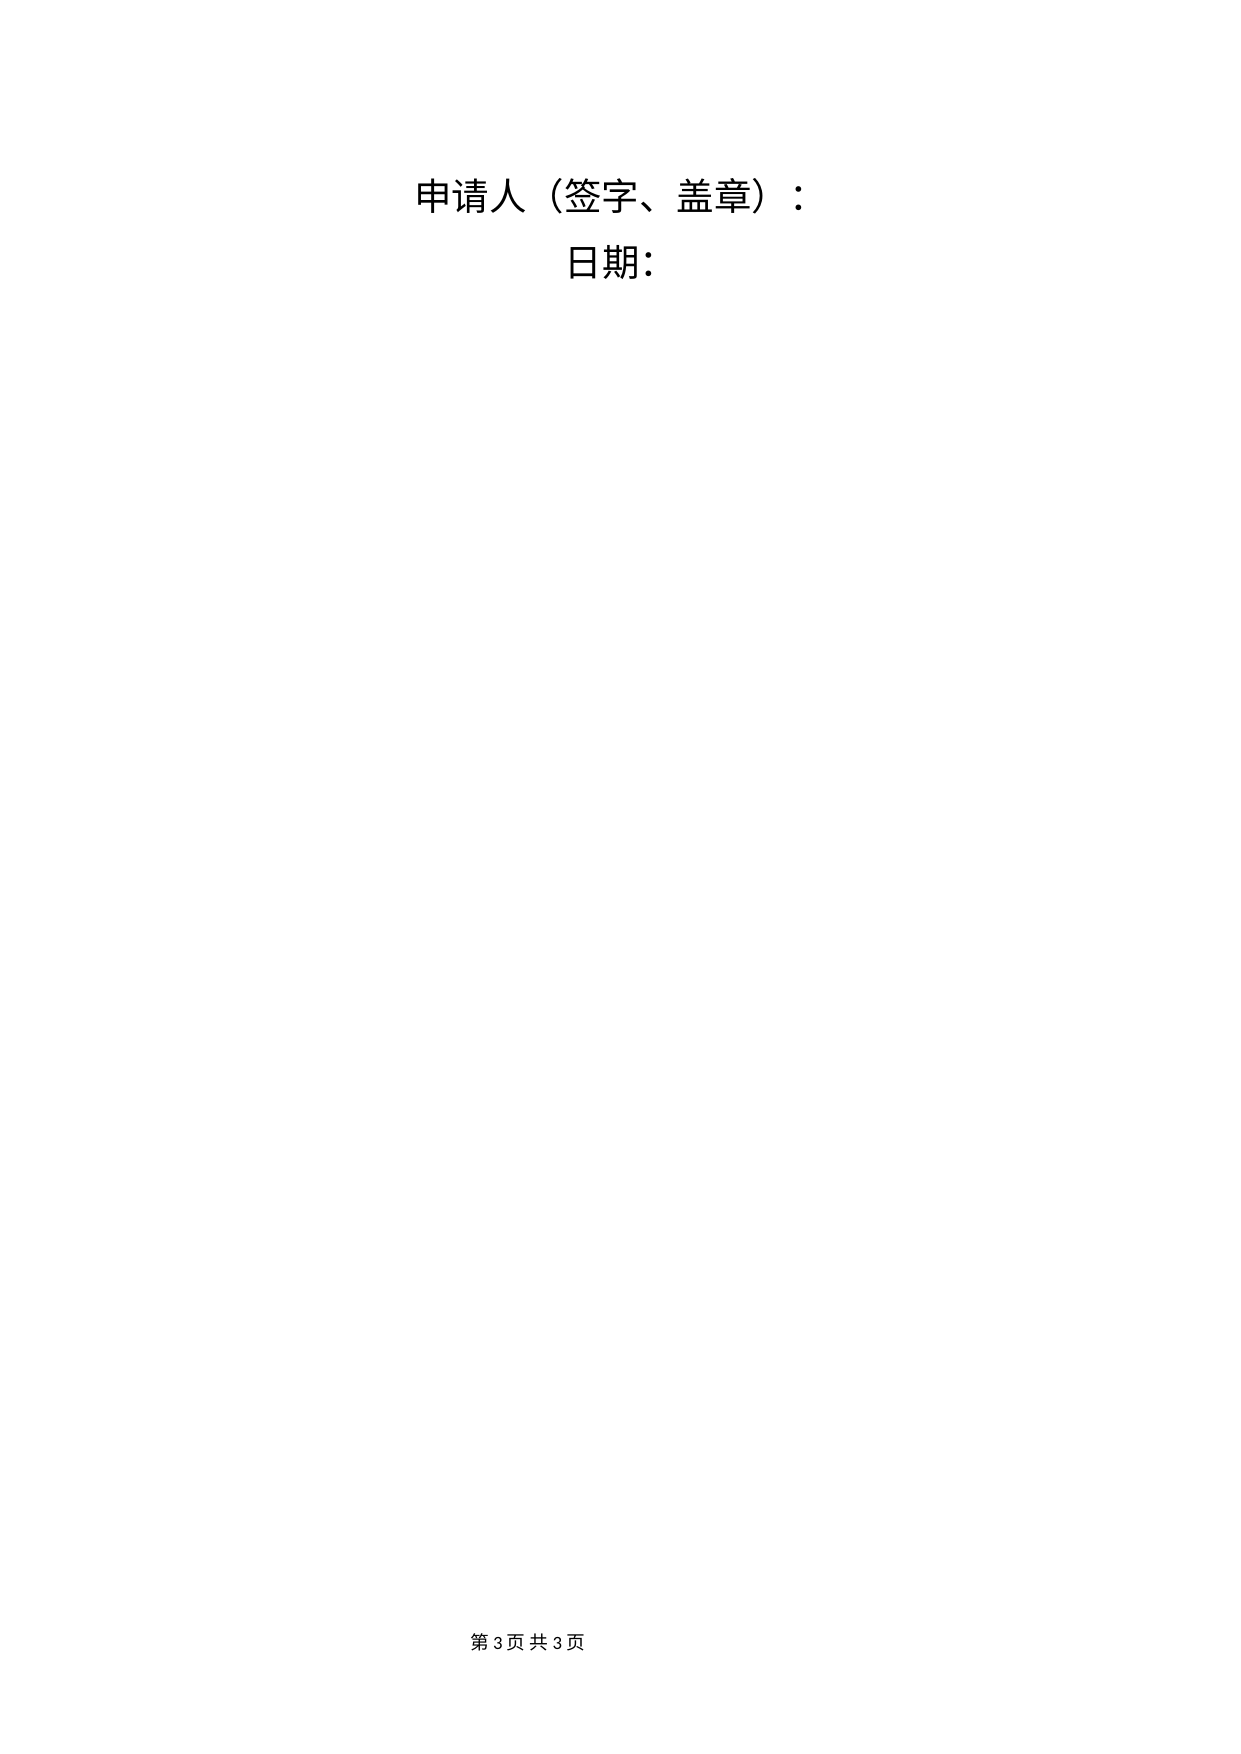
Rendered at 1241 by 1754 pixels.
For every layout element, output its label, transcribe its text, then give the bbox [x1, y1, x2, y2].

text 日期：pic_qmPath} [410, 227, 1092, 292]
text 申请人（签字、盖章）： [148, 162, 1092, 227]
